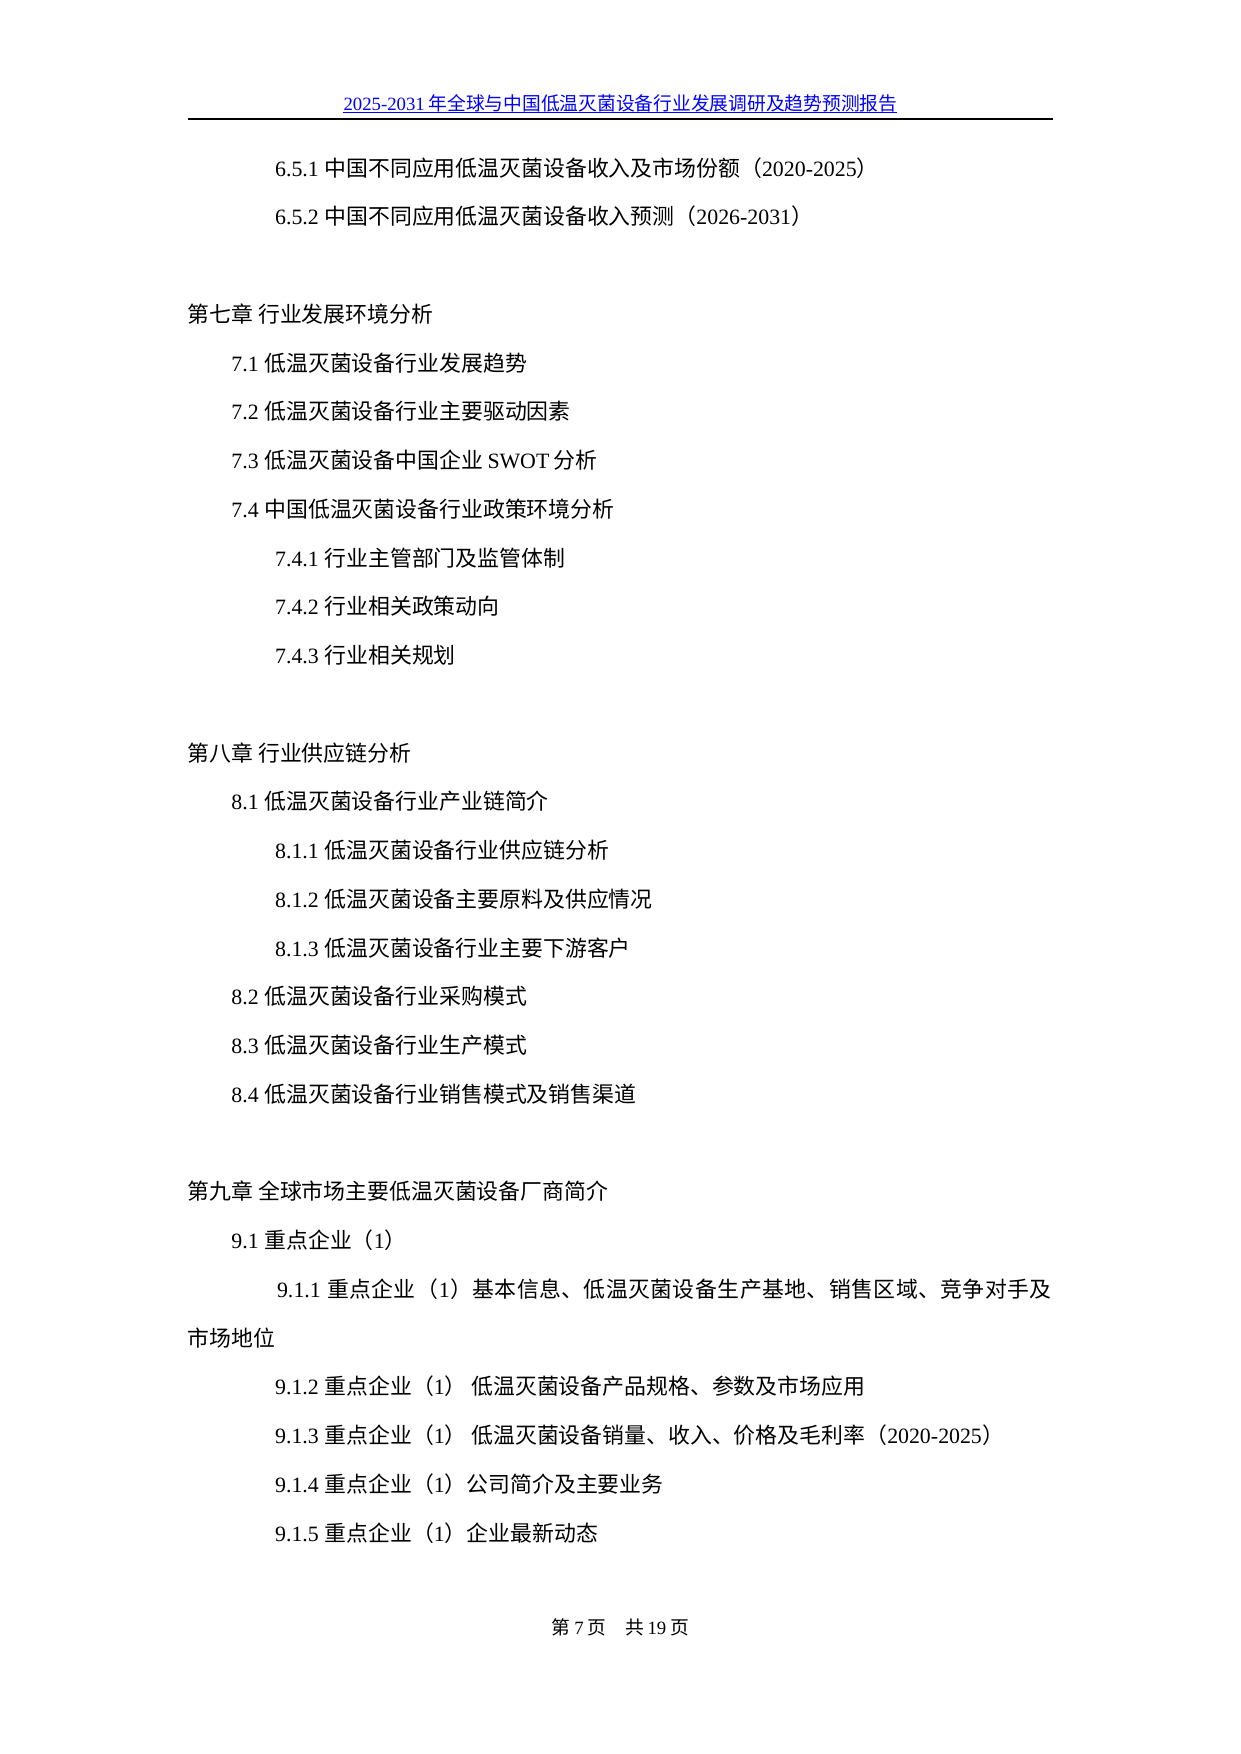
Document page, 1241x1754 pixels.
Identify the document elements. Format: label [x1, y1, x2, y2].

text [187, 150, 1053, 1548]
